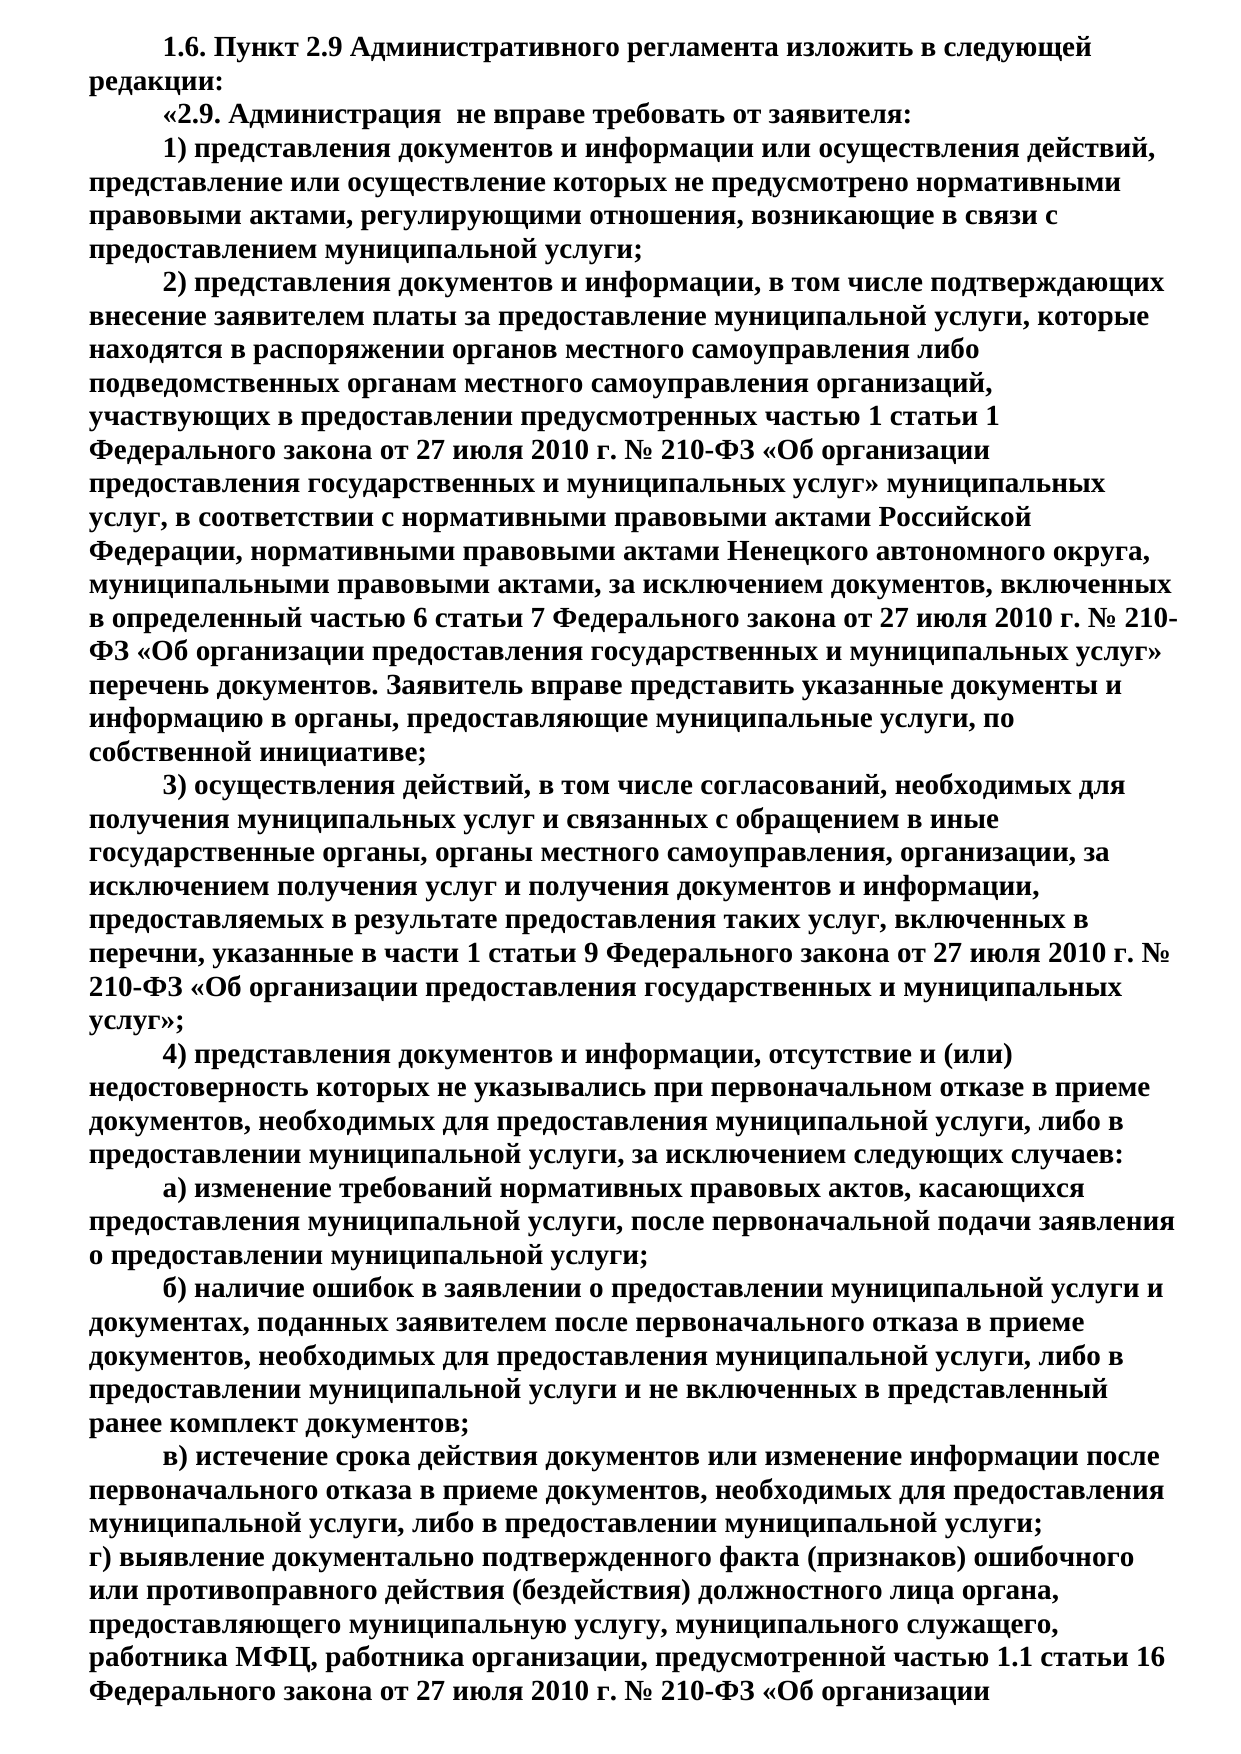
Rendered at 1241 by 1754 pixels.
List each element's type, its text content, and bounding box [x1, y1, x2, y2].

text 4) представления документов и информации, отсутствие и (или) недостоверность которых не указывались при первоначальном отказе в приеме документов, необходимых для предоставления муниципальной услуги, либо в предоставлении муниципальной услуги, за исключением следующих случаев: [89, 1036, 1181, 1170]
text 2) представления документов и информации, в том числе подтверждающих внесение заявителем платы за предоставление муниципальной услуги, которые находятся в распоряжении органов местного самоуправления либо подведомственных органам местного самоуправления организаций, участвующих в предоставлении предусмотренных частью 1 статьи 1 Федерального закона от 27 июля 2010 г. № 210-ФЗ «Об организации предоставления государственных и муниципальных услуг» муниципальных услуг, в соответствии с нормативными правовыми актами Российской Федерации, нормативными правовыми актами Ненецкого автономного округа, муниципальными правовыми актами, за исключением документов, включенных в определенный частью 6 статьи 7 Федерального закона от 27 июля 2010 г. № 210-ФЗ «Об организации предоставления государственных и муниципальных услуг» перечень документов. Заявитель вправе представить указанные документы и информацию в органы, предоставляющие муниципальные услуги, по собственной инициативе; [89, 264, 1181, 767]
text а) изменение требований нормативных правовых актов, касающихся предоставления муниципальной услуги, после первоначальной подачи заявления о предоставлении муниципальной услуги; [89, 1170, 1181, 1271]
text «2.9. Администрация не вправе требовать от заявителя: [89, 97, 1181, 130]
text 1.6. Пункт 2.9 Административного регламента изложить в следующей редакции: [89, 29, 1181, 97]
text 1) представления документов и информации или осуществления действий, представление или осуществление которых не предусмотрено нормативными правовыми актами, регулирующими отношения, возникающие в связи с предоставлением муниципальной услуги; [89, 130, 1181, 264]
text 3) осуществления действий, в том числе согласований, необходимых для получения муниципальных услуг и связанных с обращением в иные государственные органы, органы местного самоуправления, организации, за исключением получения услуг и получения документов и информации, предоставляемых в результате предоставления таких услуг, включенных в перечни, указанные в части 1 статьи 9 Федерального закона от 27 июля 2010 г. № 210-ФЗ «Об организации предоставления государственных и муниципальных услуг»; [89, 767, 1181, 1036]
text в) истечение срока действия документов или изменение информации после первоначального отказа в приеме документов, необходимых для предоставления муниципальной услуги, либо в предоставлении муниципальной услуги; [89, 1438, 1181, 1539]
text б) наличие ошибок в заявлении о предоставлении муниципальной услуги и документах, поданных заявителем после первоначального отказа в приеме документов, необходимых для предоставления муниципальной услуги, либо в предоставлении муниципальной услуги и не включенных в представленный ранее комплект документов; [89, 1271, 1181, 1438]
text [89, 1539, 1181, 1707]
